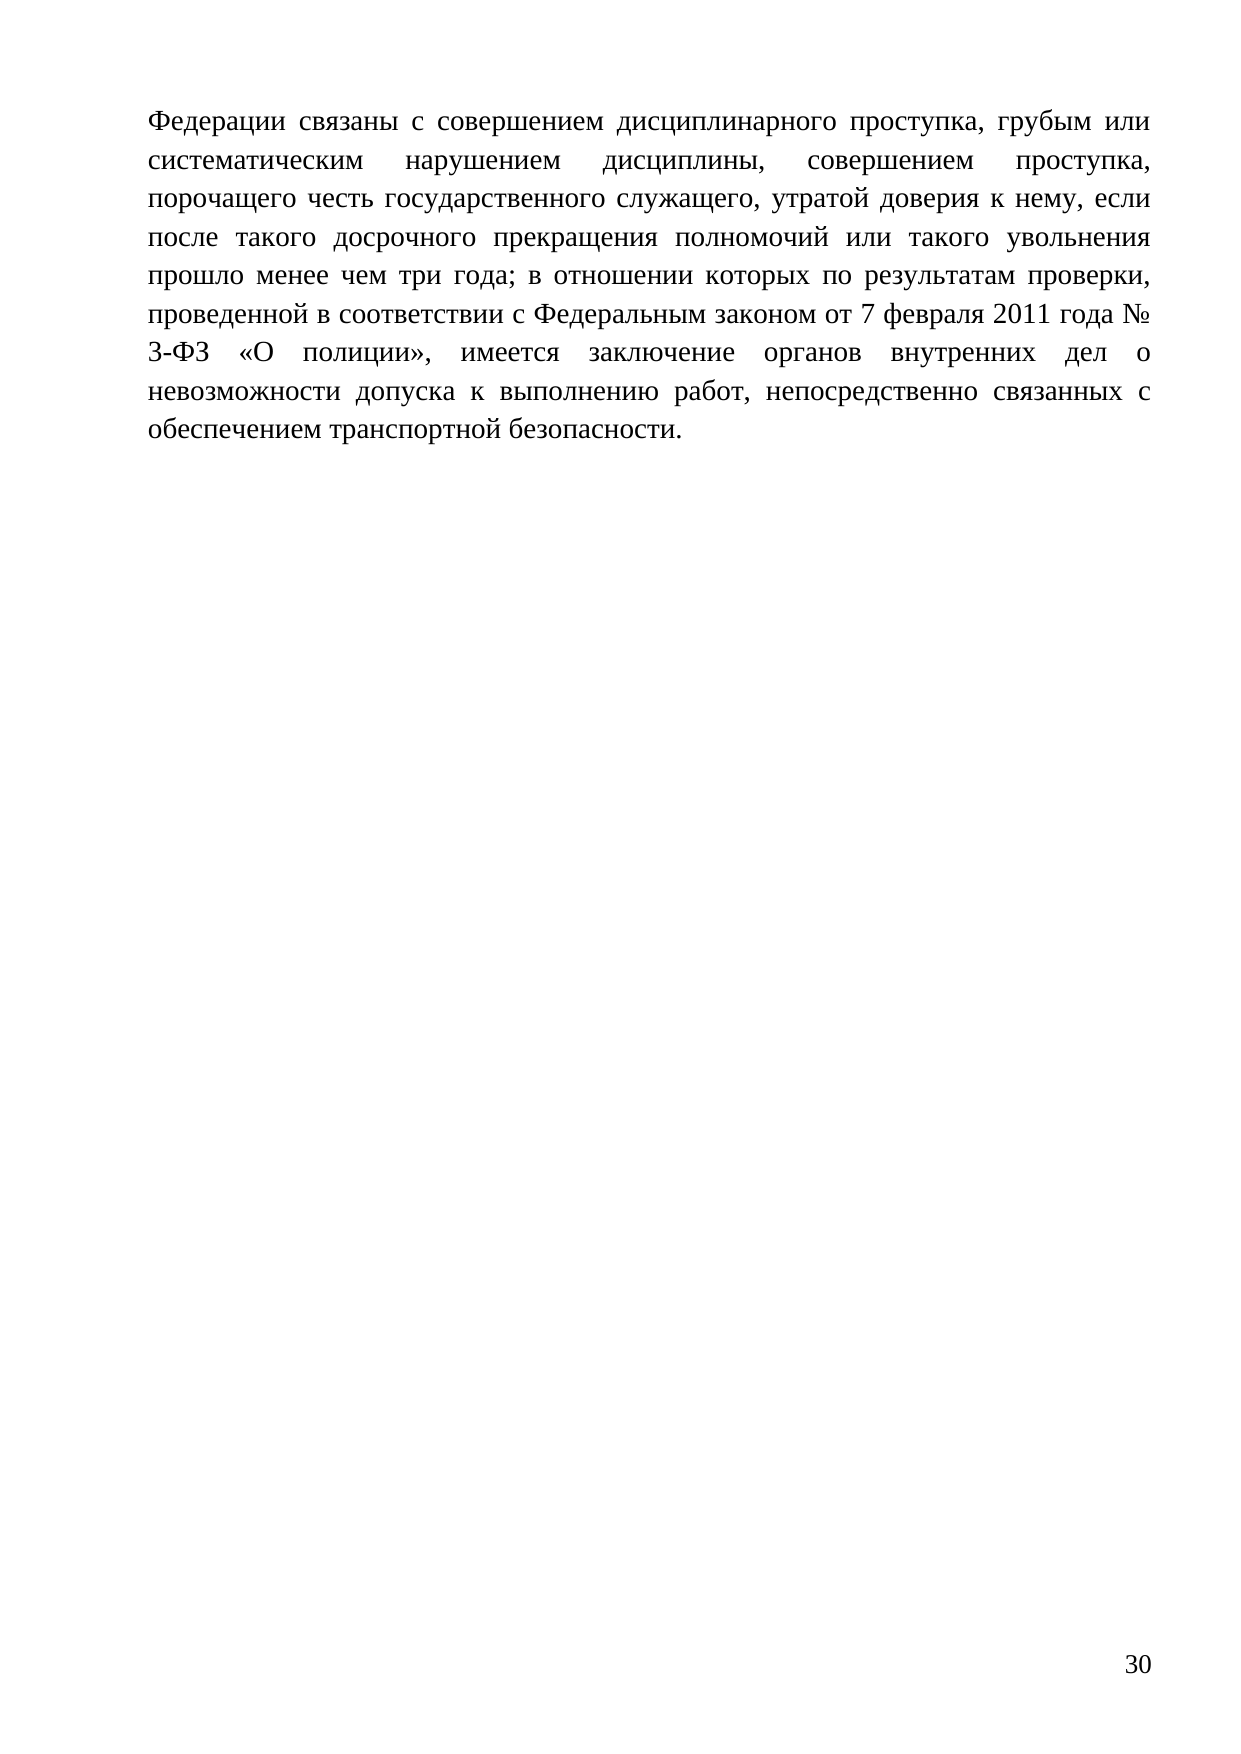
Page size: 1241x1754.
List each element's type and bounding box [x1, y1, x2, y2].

text [148, 103, 1152, 445]
